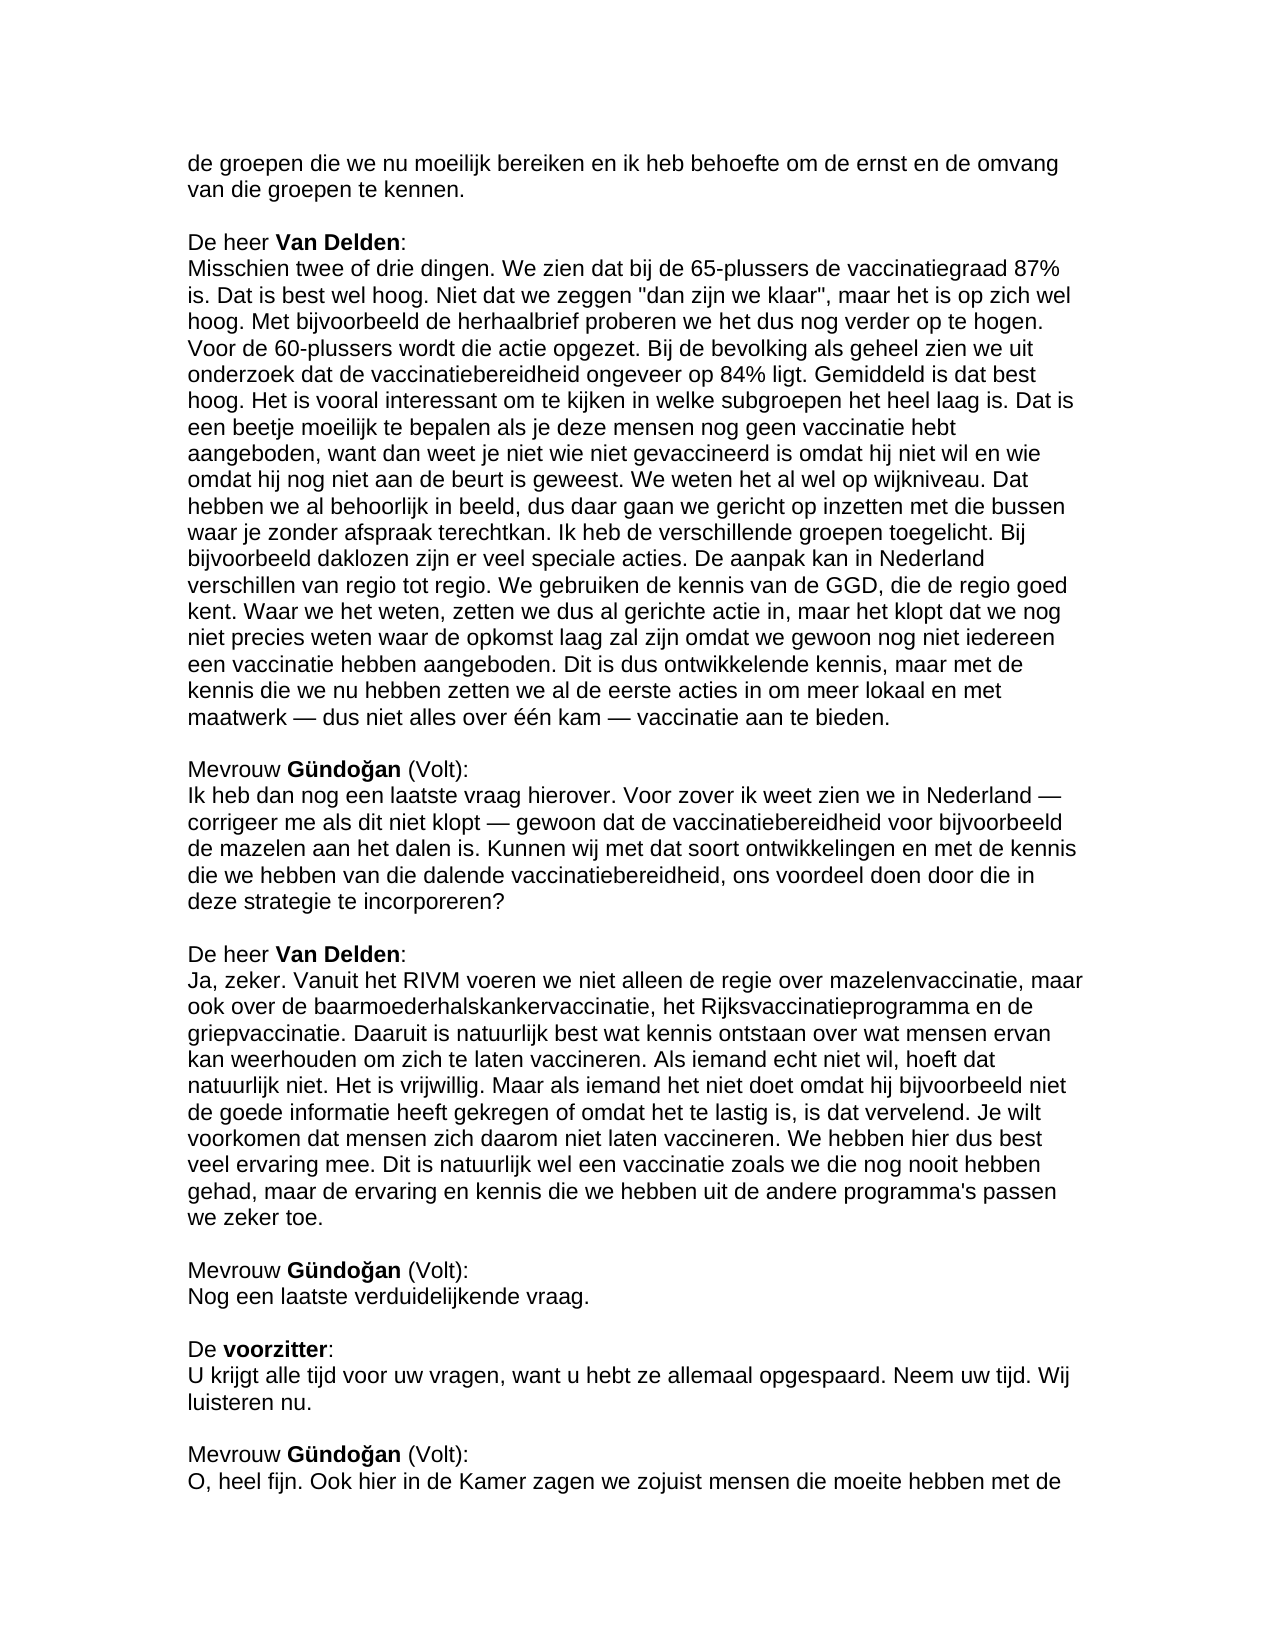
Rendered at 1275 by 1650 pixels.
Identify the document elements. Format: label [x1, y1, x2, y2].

text [187, 150, 1087, 1494]
